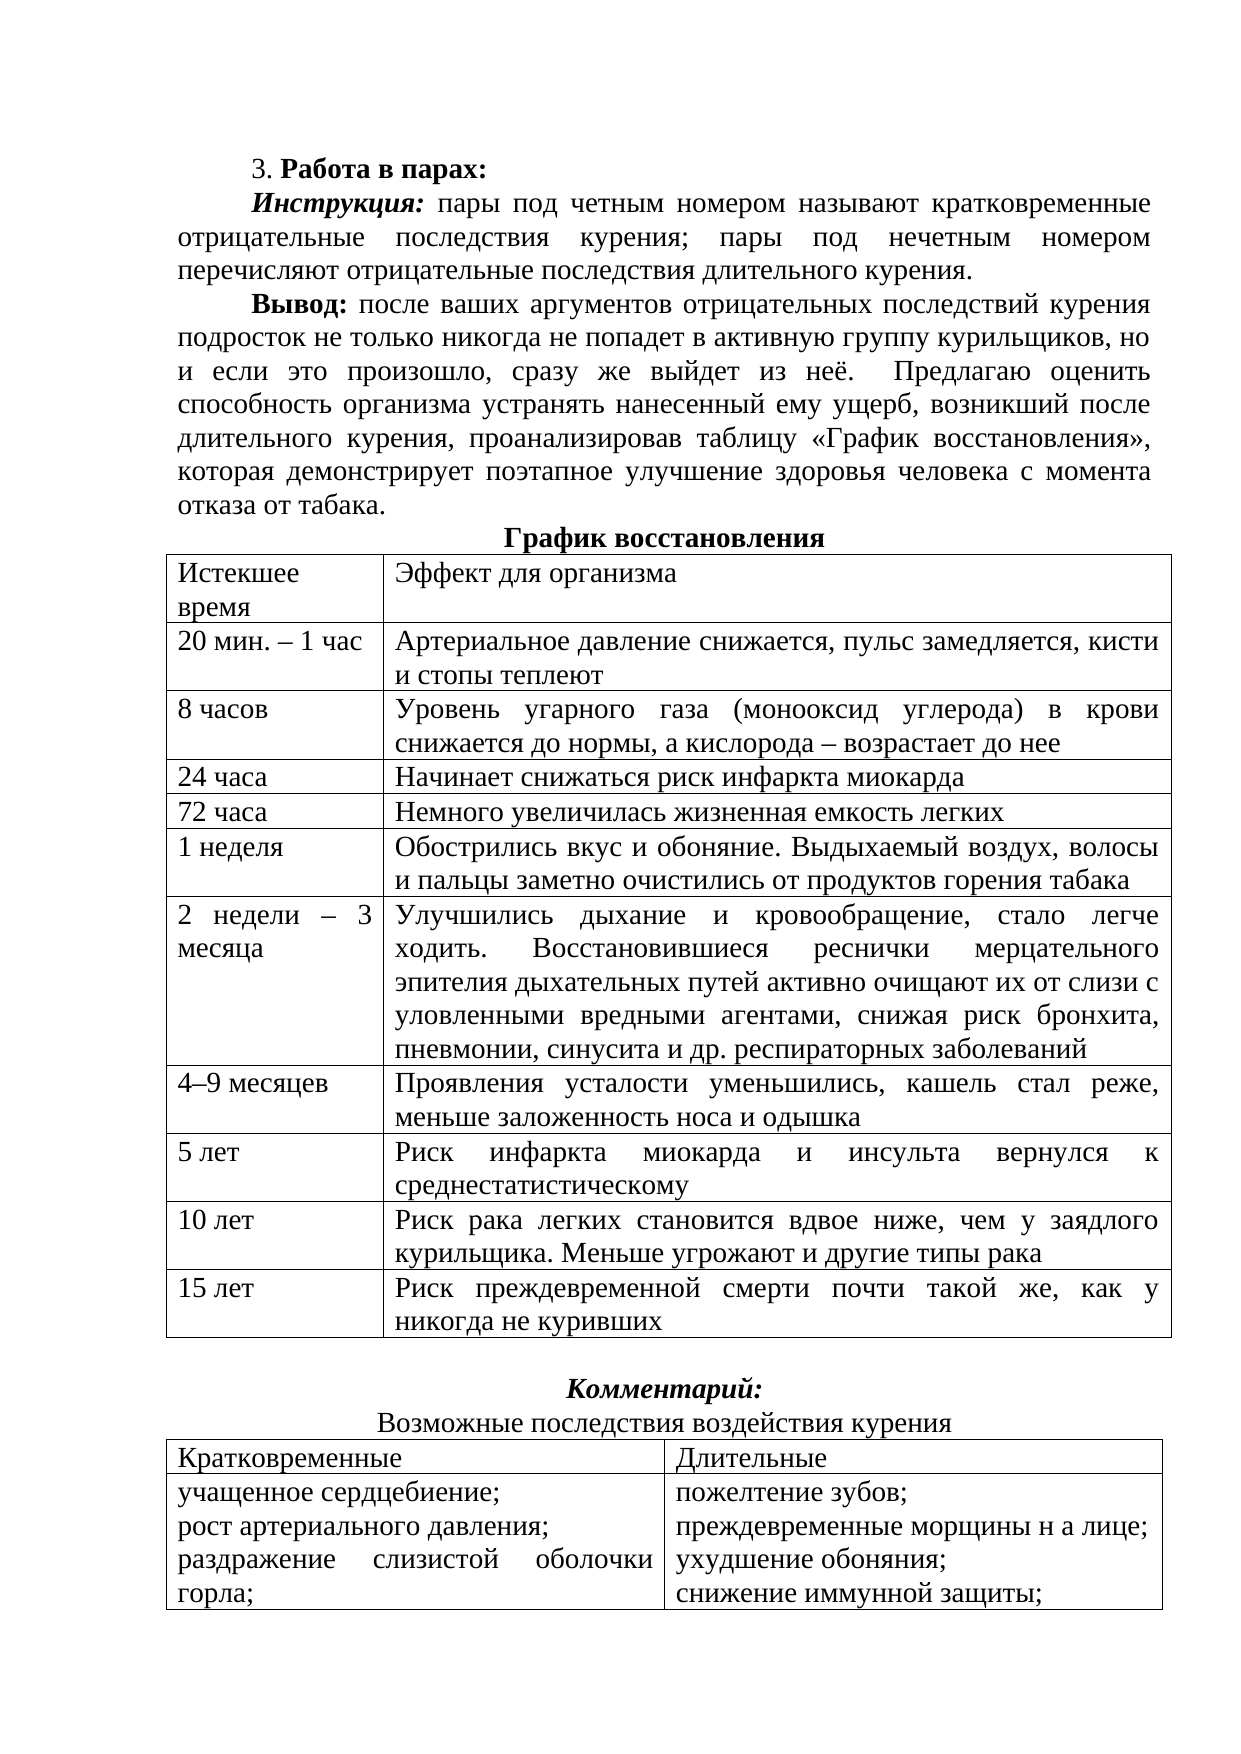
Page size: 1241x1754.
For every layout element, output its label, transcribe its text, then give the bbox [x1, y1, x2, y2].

table_cell Немного увеличилась жизненная емкость легких [384, 794, 1171, 828]
table_cell 4–9 месяцев [167, 1066, 383, 1133]
table_cell Проявления усталости уменьшились, кашель стал реже, меньше заложенность носа и одышка [384, 1066, 1171, 1133]
table_cell 72 часа [167, 794, 383, 828]
table_header Эффект для организма [384, 555, 1171, 622]
table_cell Риск преждевременной смерти почти такой же, как у никогда не куривших [384, 1270, 1171, 1337]
text 3. Работа в парах: [177, 152, 1152, 185]
table_cell 15 лет [167, 1270, 383, 1337]
table_cell Риск рака легких становится вдвое ниже, чем у заядлого курильщика. Меньше угрожают и другие типы рака [384, 1202, 1171, 1269]
text Вывод: после ваших аргументов отрицательных последствий курения подросток не только никогда не попадет в активную группу курильщиков, но и если это произошло, сразу же выйдет из неё. Предлагаю оценить способность организма устранять нанесенный ему ущерб, возникший после длительного курения, проанализировав таблицу «График восстановления», которая демонстрирует поэтапное улучшение здоровья человека с момента отказа от табака. [177, 286, 1152, 521]
table_header Длительные [665, 1440, 1162, 1473]
table_cell 5 лет [167, 1134, 383, 1201]
table_cell 1 неделя [167, 829, 383, 896]
text Инструкция: пары под четным номером называют кратковременные отрицательные последствия курения; пары под нечетным номером перечисляют отрицательные последствия длительного курения. [177, 185, 1152, 286]
text График восстановления [177, 521, 1152, 554]
table_cell 8 часов [167, 691, 383, 758]
table_cell 2 недели – 3 месяца [167, 897, 383, 1064]
table_cell Риск инфаркта миокарда и инсульта вернулся к среднестатистическому [384, 1134, 1171, 1201]
table_cell Артериальное давление снижается, пульс замедляется, кисти и стопы теплеют [384, 623, 1171, 690]
table_header Кратковременные [167, 1440, 664, 1473]
table_cell Уровень угарного газа (монооксид углерода) в крови снижается до нормы, а кислорода – возрастает до нее [384, 691, 1171, 758]
text Комментарий: [177, 1372, 1152, 1405]
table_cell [167, 1474, 664, 1609]
table_cell 24 часа [167, 760, 383, 793]
table_cell Улучшились дыхание и кровообращение, стало легче ходить. Восстановившиеся реснички мерцательного эпителия дыхательных путей активно очищают их от слизи с уловленными вредными агентами, снижая риск бронхита, пневмонии, синусита и др. респираторных заболеваний [384, 897, 1171, 1064]
text Возможные последствия воздействия курения [177, 1405, 1152, 1439]
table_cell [665, 1474, 1162, 1609]
table_header Истекшее время [167, 555, 383, 622]
table_cell Обострились вкус и обоняние. Выдыхаемый воздух, волосы и пальцы заметно очистились от продуктов горения табака [384, 829, 1171, 896]
table_cell 20 мин. – 1 час [167, 623, 383, 690]
table_cell 10 лет [167, 1202, 383, 1269]
table_cell Начинает снижаться риск инфаркта миокарда [384, 760, 1171, 793]
